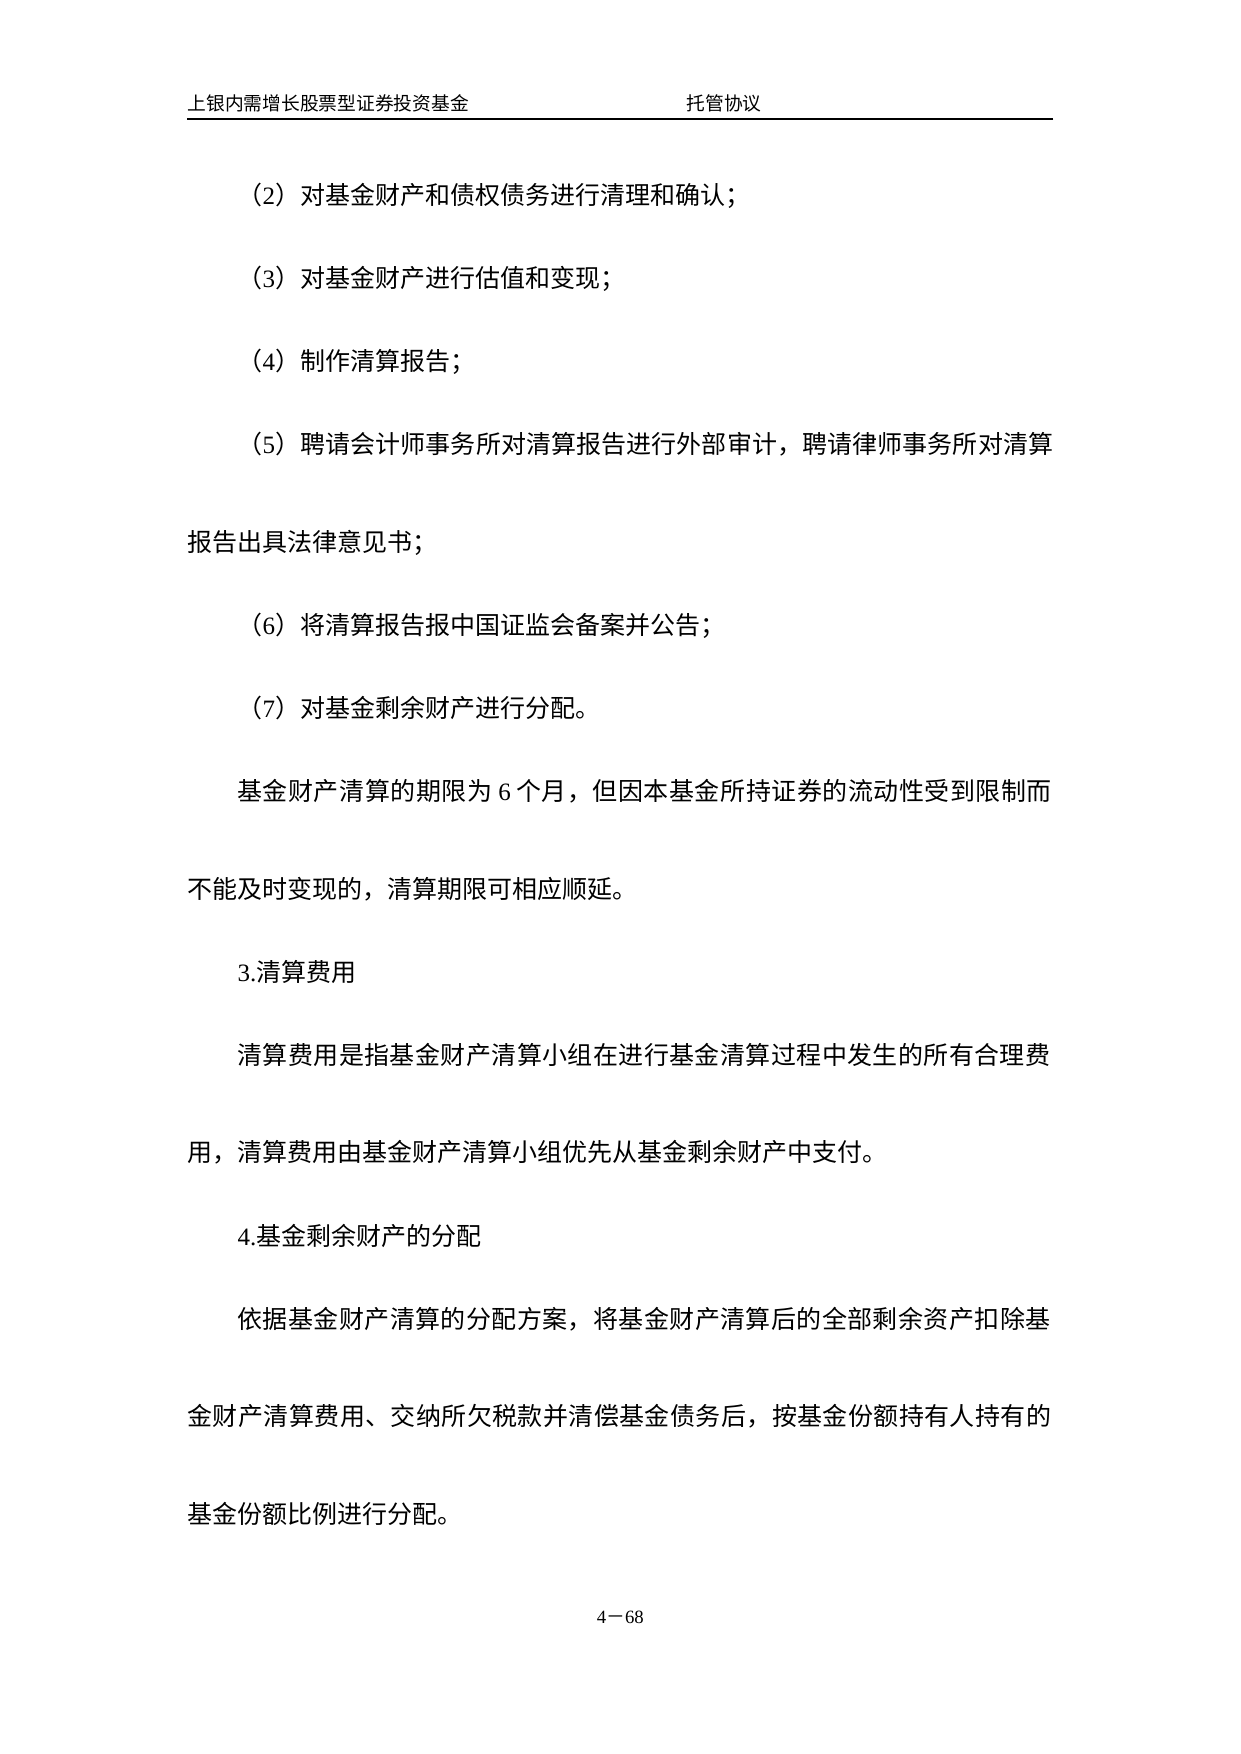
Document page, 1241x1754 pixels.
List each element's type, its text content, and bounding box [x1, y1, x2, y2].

text （5）聘请会计师事务所对清算报告进行外部审计，聘请律师事务所对清算报告出具法律意见书； [187, 410, 1053, 573]
text （6）将清算报告报中国证监会备案并公告； [187, 591, 1053, 656]
text （4）制作清算报告； [187, 327, 1053, 392]
text 依据基金财产清算的分配方案，将基金财产清算后的全部剩余资产扣除基金财产清算费用、交纳所欠税款并清偿基金债务后，按基金份额持有人持有的基金份额比例进行分配。 [187, 1285, 1053, 1545]
text （3）对基金财产进行估值和变现； [187, 244, 1053, 309]
text 3.清算费用 [187, 938, 1053, 1003]
text 4.基金剩余财产的分配 [187, 1202, 1053, 1267]
text 清算费用是指基金财产清算小组在进行基金清算过程中发生的所有合理费用，清算费用由基金财产清算小组优先从基金剩余财产中支付。 [187, 1021, 1053, 1183]
text 基金财产清算的期限为6个月，但因本基金所持证券的流动性受到限制而不能及时变现的，清算期限可相应顺延。 [187, 757, 1053, 920]
text （7）对基金剩余财产进行分配。 [187, 674, 1053, 739]
text （2）对基金财产和债权债务进行清理和确认； [187, 161, 1053, 226]
